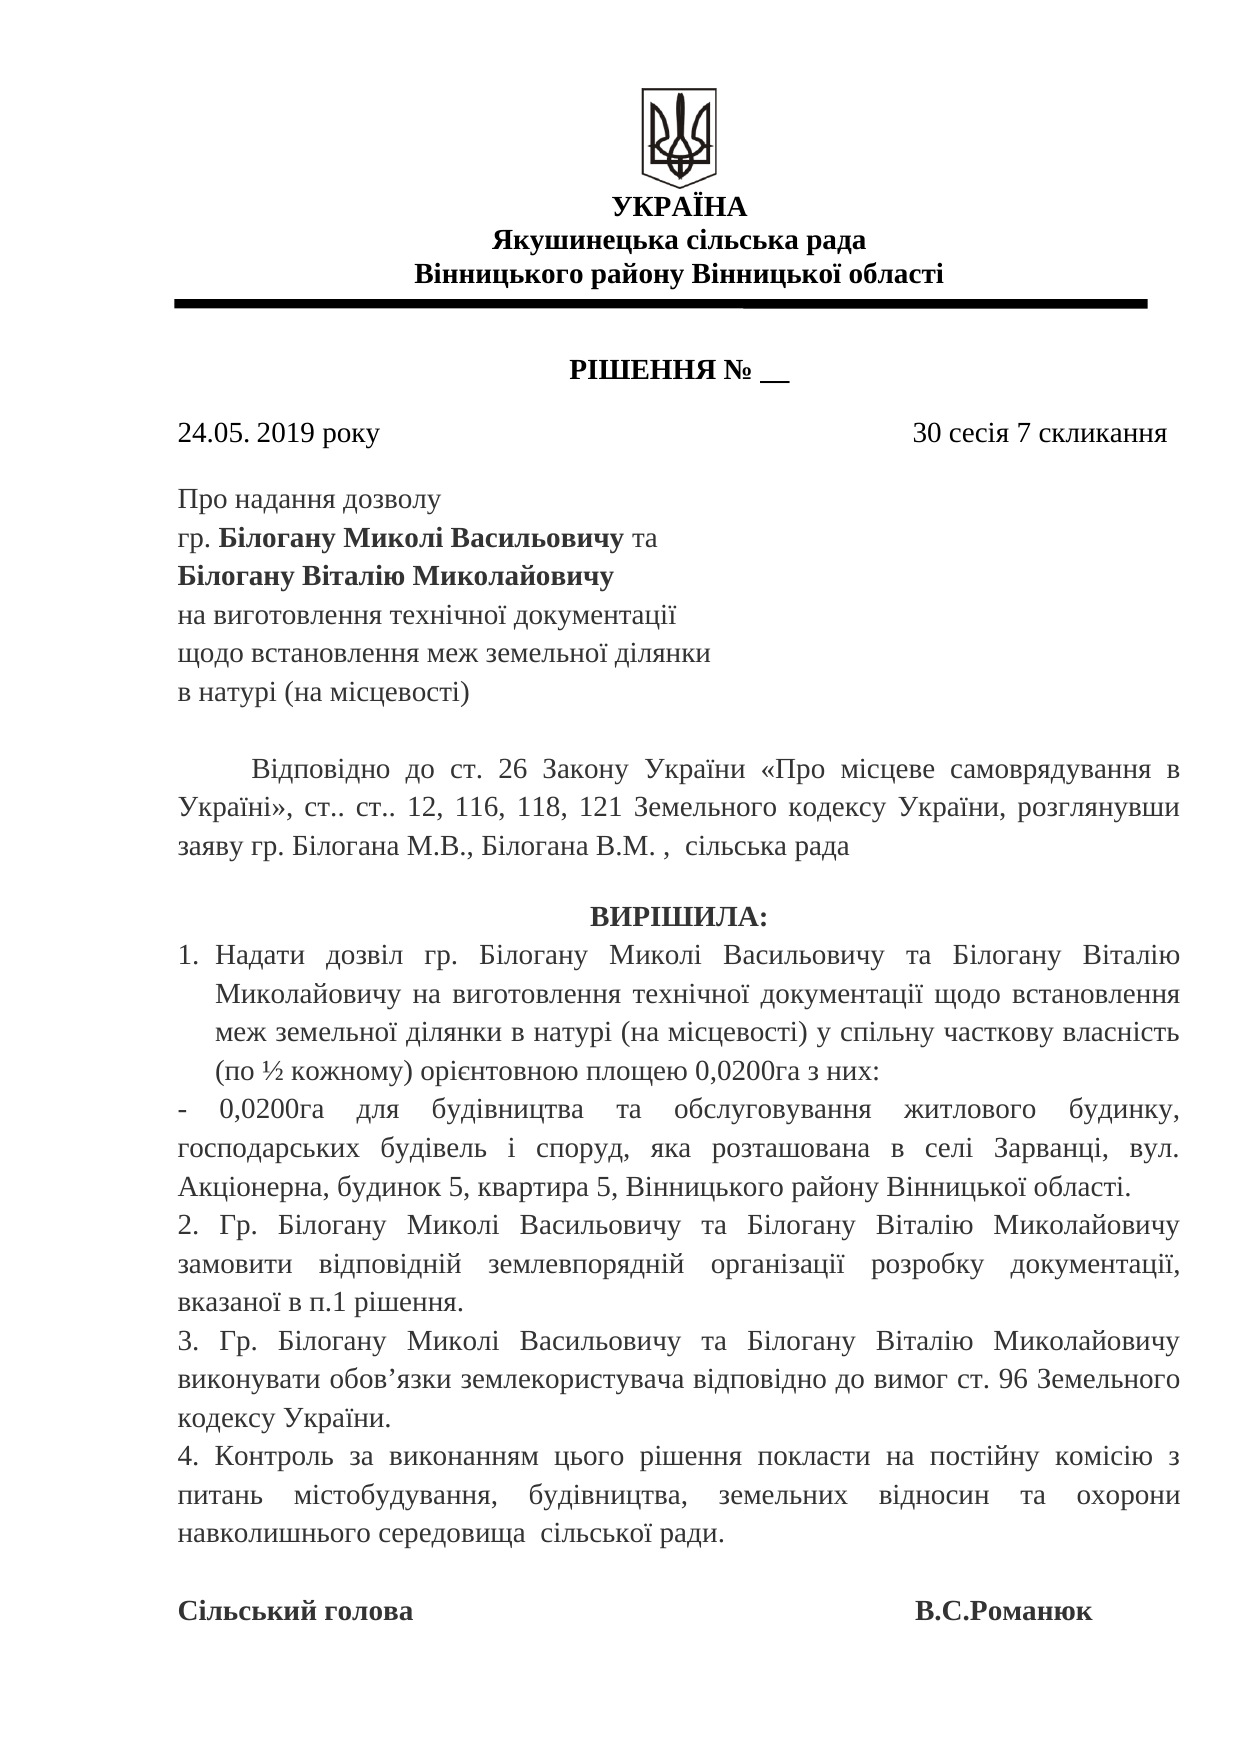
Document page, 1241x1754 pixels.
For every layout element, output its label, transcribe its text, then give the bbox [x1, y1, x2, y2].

text на виготовлення технічної документації [177, 597, 1181, 630]
text 3. Гр. Білогану Миколі Васильовичу та Білогану Віталію Миколайовичу виконувати обов’язки землекористувача відповідно до вимог ст. 96 Земельного кодексу України. [177, 1323, 1181, 1433]
text Сільський голова В.С.Романюк [177, 1593, 1181, 1626]
text 24.05. 2019 року 30 сесія 7 скликання [177, 415, 1181, 448]
text Україна [177, 189, 1181, 222]
text в натурі (на місцевості) [177, 674, 1181, 707]
list Надати дозвіл гр. Білогану Миколі Васильовичу та Білогану Віталію Миколайовичу на виготовлення технічної документації щодо встановлення меж земельної ділянки в натурі (на місцевості) у спільну часткову власність (по ½ кожному) орієнтовною площею 0,0200га з них: [177, 937, 1181, 1087]
subtitle РІШЕННЯ № __ [177, 352, 1181, 386]
text Вінницького району Вінницької області [177, 256, 1181, 289]
text гр. Білогану Миколі Васильовичу та [177, 520, 1181, 553]
text Якушинецька сільська рада [177, 222, 1181, 256]
picture [641, 88, 717, 189]
text Відповідно до ст. 26 Закону України «Про місцеве самоврядування в Україні», ст.. ст.. 12, 116, 118, 121 Земельного кодексу України, розглянувши заяву гр. Білогана М.В., Білогана В.М. , сільська рада [177, 751, 1181, 862]
text ВИРІШИЛА: [177, 899, 1181, 932]
text - 0,0200га для будівництва та обслуговування житлового будинку, господарських будівель і споруд, яка розташована в селі Зарванці, вул. Акціонерна, будинок 5, квартира 5, Вінницького району Вінницької області. [177, 1092, 1181, 1202]
text Про надання дозволу [177, 481, 1181, 515]
text 2. Гр. Білогану Миколі Васильовичу та Білогану Віталію Миколайовичу замовити відповідній землевпорядній організації розробку документації, вказаної в п.1 рішення. [177, 1207, 1181, 1318]
text 4. Контроль за виконанням цього рішення покласти на постійну комісію з питань містобудування, будівництва, земельних відносин та охорони навколишнього середовища сільської ради. [177, 1438, 1181, 1549]
text щодо встановлення меж земельної ділянки [177, 635, 1181, 669]
text Білогану Віталію Миколайовичу [177, 558, 1181, 592]
